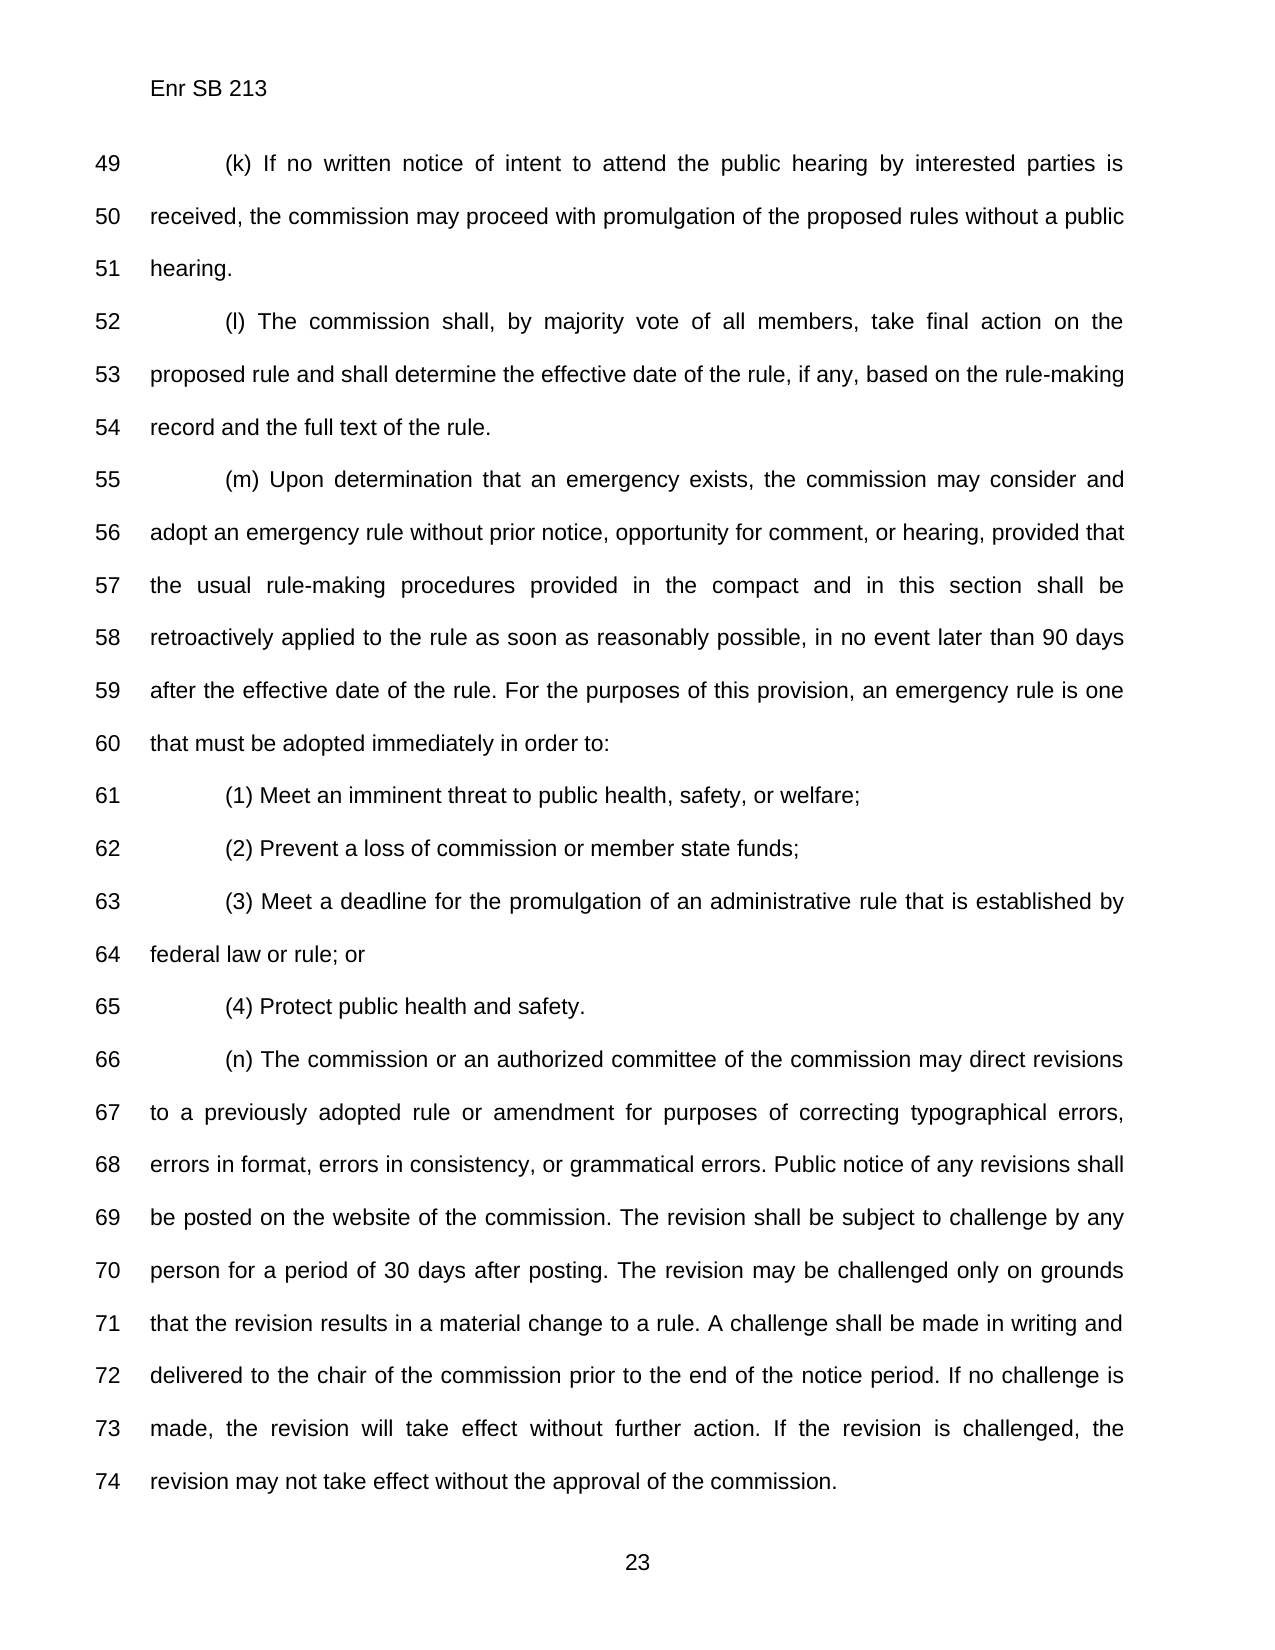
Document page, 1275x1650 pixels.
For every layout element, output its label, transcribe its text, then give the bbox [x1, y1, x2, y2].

text (n) The commission or an authorized committee of the commission may direct revisions to a previously adopted rule or amendment for purposes of correcting typographical errors, errors in format, errors in consistency, or grammatical errors. Public notice of any revisions shall be posted on the website of the commission. The revision shall be subject to challenge by any person for a period of 30 days after posting. The revision may be challenged only on grounds that the revision results in a material change to a rule. A challenge shall be made in writing and delivered to the chair of the commission prior to the end of the notice period. If no challenge is made, the revision will take effect without further action. If the revision is challenged, the revision may not take effect without the approval of the commission. [150, 1046, 1125, 1494]
text (m) Upon determination that an emergency exists, the commission may consider and adopt an emergency rule without prior notice, opportunity for comment, or hearing, provided that the usual rule-making procedures provided in the compact and in this section shall be retroactively applied to the rule as soon as reasonably possible, in no event later than 90 days after the effective date of the rule. For the purposes of this provision, an emergency rule is one that must be adopted immediately in order to: [150, 466, 1125, 756]
text (k) If no written notice of intent to attend the public hearing by interested parties is received, the commission may proceed with promulgation of the proposed rules without a public hearing. [150, 150, 1125, 282]
text (3) Meet a deadline for the promulgation of an administrative rule that is established by federal law or rule; or [150, 888, 1125, 967]
text (4) Protect public health and safety. [150, 993, 1125, 1020]
text (l) The commission shall, by majority vote of all members, take final action on the proposed rule and shall determine the effective date of the rule, if any, based on the rule-making record and the full text of the rule. [150, 308, 1125, 440]
text (1) Meet an imminent threat to public health, safety, or welfare; [150, 782, 1125, 809]
text (2) Prevent a loss of commission or member state funds; [150, 835, 1125, 862]
